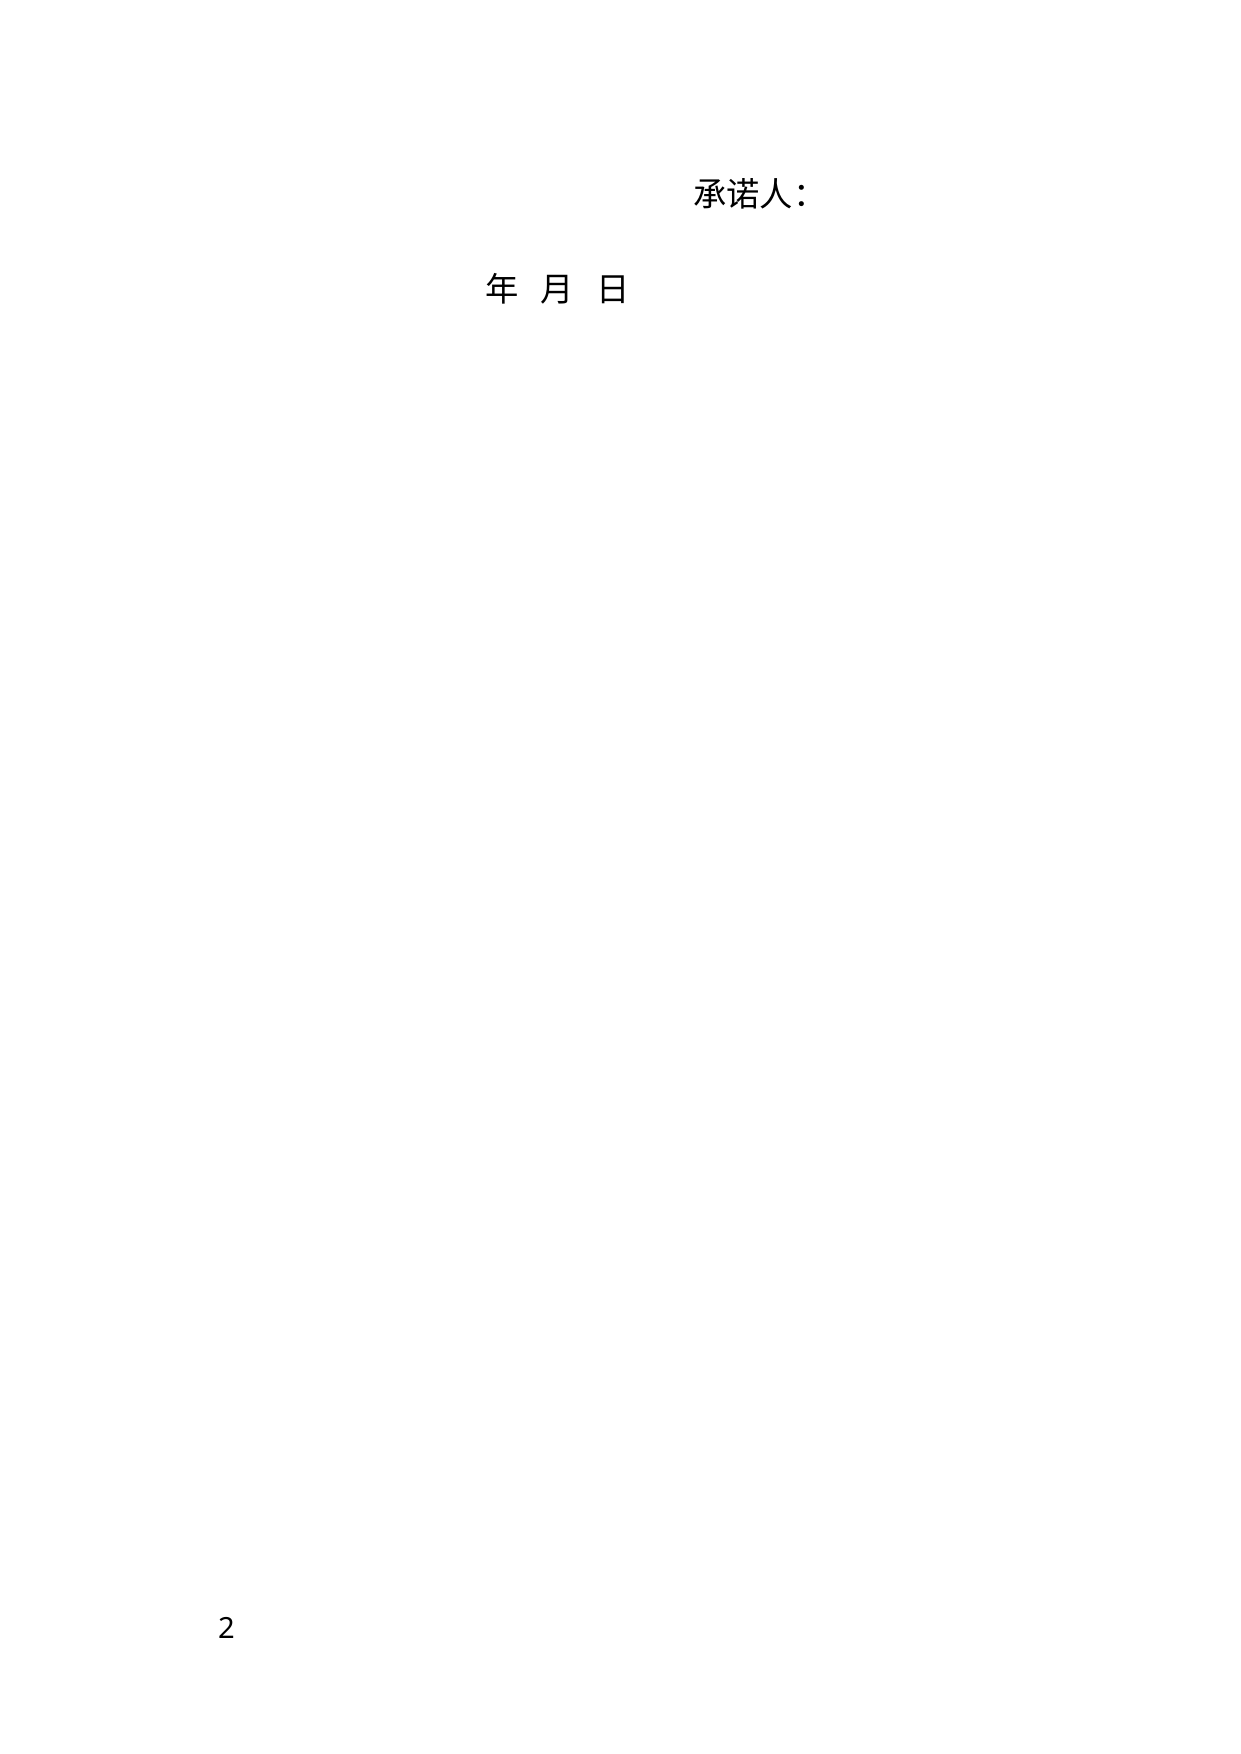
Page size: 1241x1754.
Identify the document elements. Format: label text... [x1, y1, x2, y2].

subtitle 年 月 日 [159, 254, 1081, 319]
text 承诺人： [159, 160, 1081, 225]
